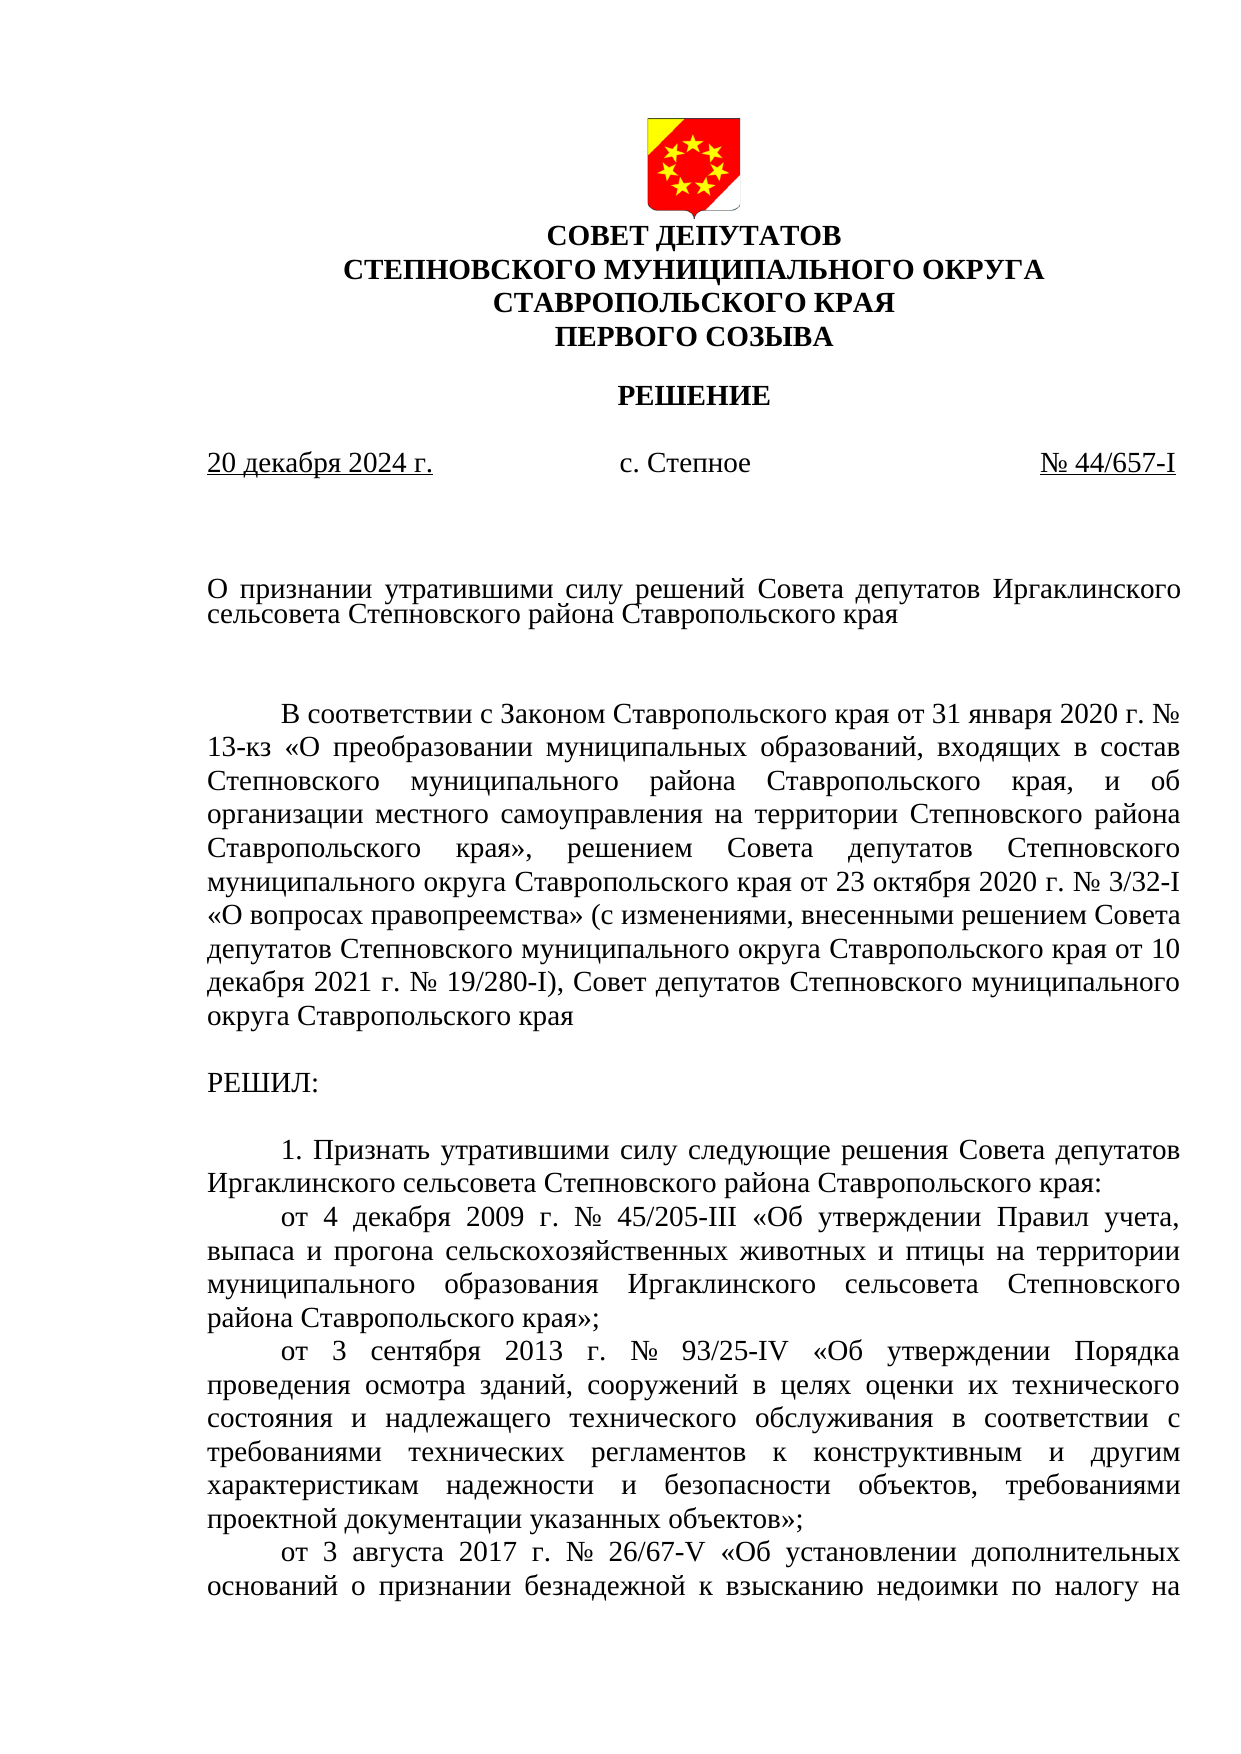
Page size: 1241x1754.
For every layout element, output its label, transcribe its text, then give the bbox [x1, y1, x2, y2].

text РЕШЕНИЕ [207, 378, 1181, 411]
picture [647, 118, 741, 219]
text от 4 декабря 2009 г. № 45/205-III «Об утверждении Правил учета, выпаса и прогона сельскохозяйственных животных и птицы на территории муниципального образования Иргаклинского сельсовета Степновского района Ставропольского края»; [207, 1199, 1181, 1333]
text от 3 сентября 2013 г. № 93/25-IV «Об утверждении Порядка проведения осмотра зданий, сооружений в целях оценки их технического состояния и надлежащего технического обслуживания в соответствии с требованиями технических регламентов к конструктивным и другим характеристикам надежности и безопасности объектов, требованиями проектной документации указанных объектов»; [207, 1333, 1181, 1534]
text ПЕРВОГО СОЗЫВА [207, 319, 1181, 353]
text СОВЕТ ДЕПУТАТОВ [207, 218, 1181, 252]
text О признании утратившими силу решений Совета депутатов Иргаклинского сельсовета Степновского района Ставропольского края [207, 579, 1181, 629]
text СТАВРОПОЛЬСКОГО КРАЯ [207, 286, 1181, 319]
text В соответствии с Законом Ставропольского края от 31 января 2020 г. № 13-кз «О преобразовании муниципальных образований, входящих в состав Степновского муниципального района Ставропольского края, и об организации местного самоуправления на территории Степновского района Ставропольского края», решением Совета депутатов Степновского муниципального округа Ставропольского края от 23 октября 2020 г. № 3/32-I «О вопросах правопреемства» (с изменениями, внесенными решением Совета депутатов Степновского муниципального округа Ставропольского края от 10 декабря 2021 г. № 19/280-I), Совет депутатов Степновского муниципального округа Ставропольского края [207, 696, 1181, 1031]
text РЕШИЛ: [207, 1065, 1181, 1098]
text 1. Признать утратившими силу следующие решения Совета депутатов Иргаклинского сельсовета Степновского района Ставропольского края: [207, 1132, 1181, 1199]
text СТЕПНОВСКОГО МУНИЦИПАЛЬНОГО ОКРУГА [207, 252, 1181, 286]
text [207, 1534, 1181, 1602]
text 20 декабря 2024 г. с. Степное № 44/657-I [207, 445, 1181, 478]
